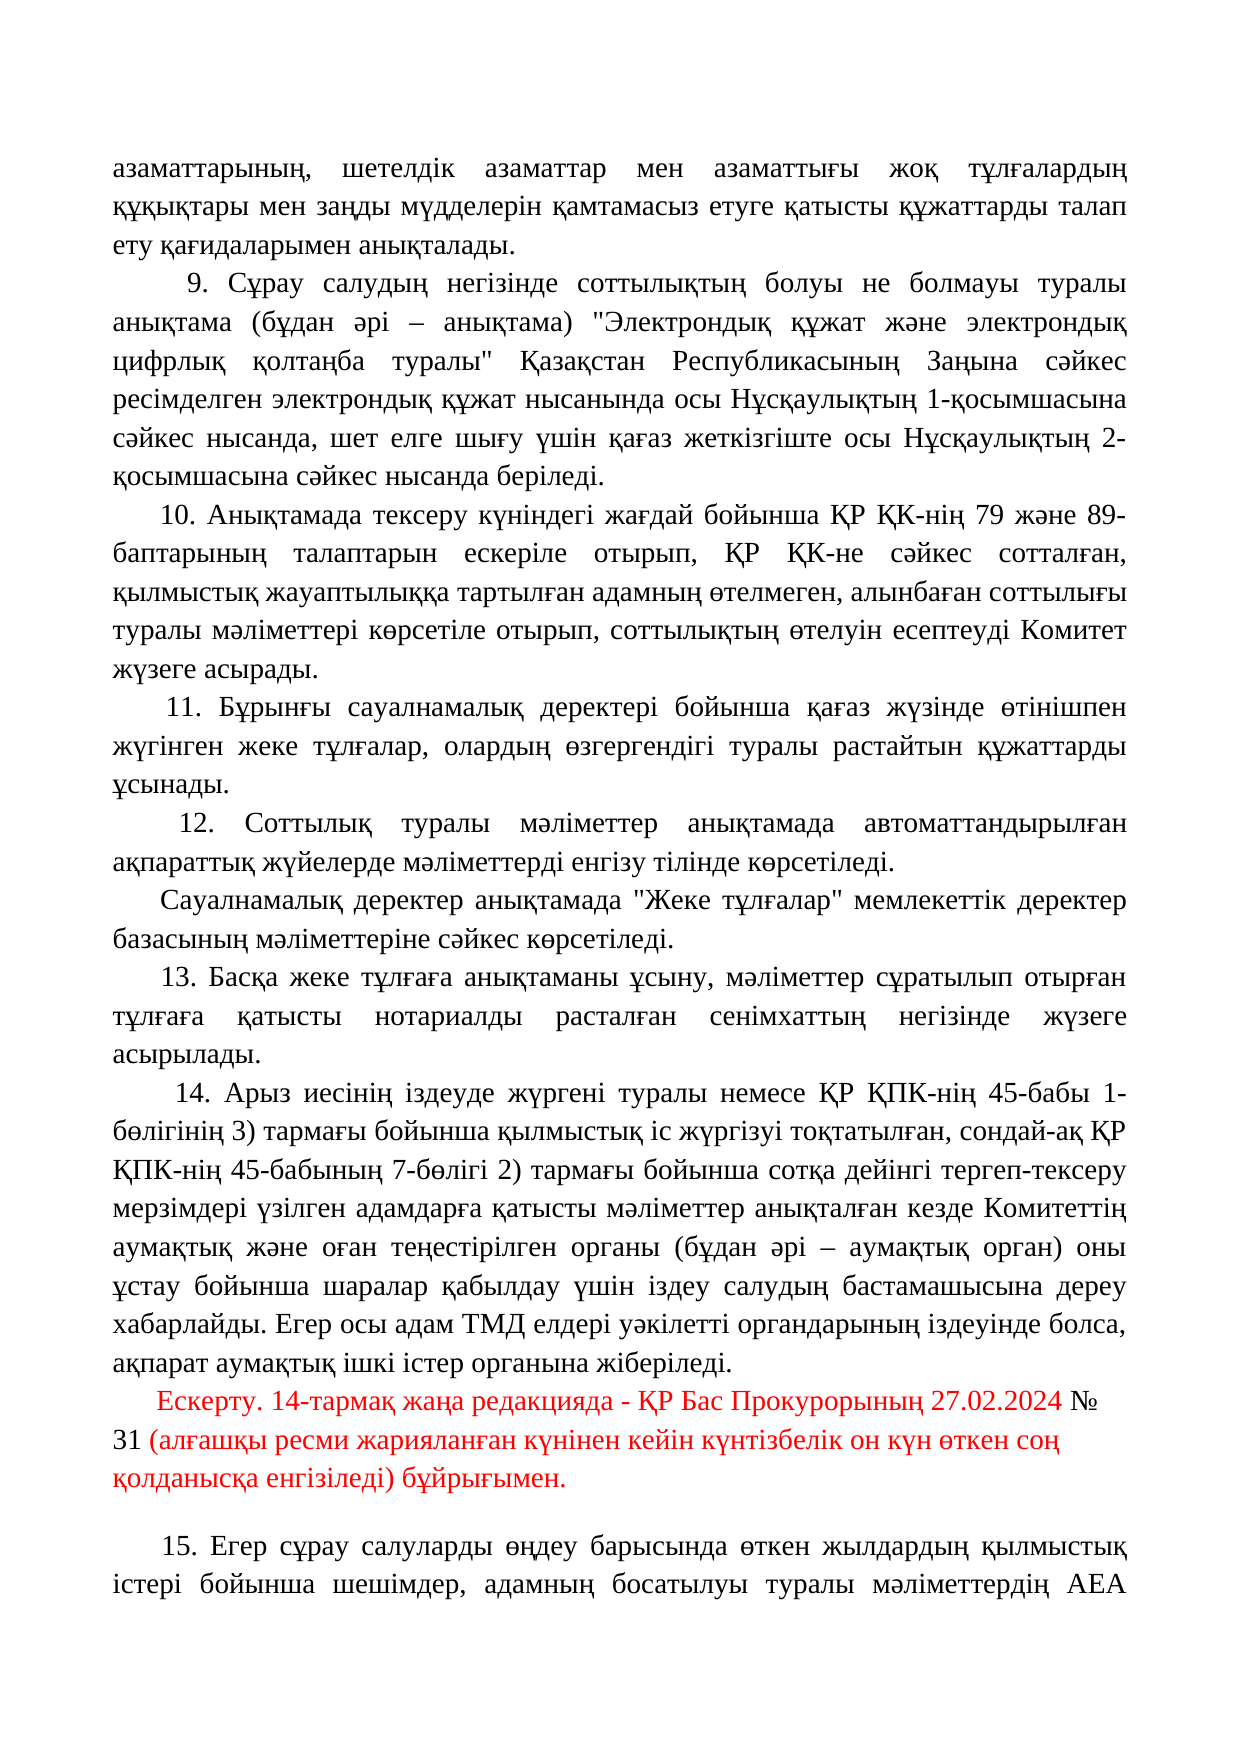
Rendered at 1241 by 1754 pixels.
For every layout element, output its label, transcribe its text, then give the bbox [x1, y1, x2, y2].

text 14. Арыз иесінің іздеуде жүргені туралы немесе ҚР ҚПК-нің 45-бабы 1-бөлігінің 3) тармағы бойынша қылмыстық іс жүргізуі тоқтатылған, сондай-ақ ҚР ҚПК-нің 45-бабының 7-бөлігі 2) тармағы бойынша сотқа дейінгі тергеп-тексеру мерзімдері үзілген адамдарға қатысты мәліметтер анықталған кезде Комитеттің аумақтық және оған теңестірілген органы (бұдан әрі – аумақтық орган) оны ұстау бойынша шаралар қабылдау үшін іздеу салудың бастамашысына дереу хабарлайды. Егер осы адам ТМД елдері уәкiлеттi органдарының іздеуінде болса, ақпарат аумақтық ішкі істер органына жіберіледі. [112, 1075, 1128, 1378]
text 12. Соттылық туралы мәліметтер анықтамада автоматтандырылған ақпараттық жүйелерде мәліметтерді енгізу тілінде көрсетіледі. [112, 805, 1128, 877]
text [112, 150, 1128, 261]
text Ескерту. 14-тармақ жаңа редакцияда - ҚР Бас Прокурорының 27.02.2024 № 31 (алғашқы ресми жарияланған күнінен кейін күнтізбелік он күн өткен соң қолданысқа енгізіледі) бұйрығымен. [112, 1383, 1128, 1524]
text 11. Бұрынғы сауалнамалық деректері бойынша қағаз жүзінде өтінішпен жүгінген жеке тұлғалар, олардың өзгергендігі туралы растайтын құжаттарды ұсынады. [112, 689, 1128, 800]
text 9. Сұрау салудың негізінде соттылықтың болуы не болмауы туралы анықтама (бұдан әрі – анықтама) "Электрондық құжат және электрондық цифрлық қолтаңба туралы" Қазақстан Республикасының Заңына сәйкес ресімделген электрондық құжат нысанында осы Нұсқаулықтың 1-қосымшасына сәйкес нысанда, шет елге шығу үшін қағаз жеткізгіште осы Нұсқаулықтың 2-қосымшасына сәйкес нысанда беріледі. [112, 266, 1128, 492]
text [112, 1528, 1128, 1600]
text Сауалнамалық деректер анықтамада "Жеке тұлғалар" мемлекеттік деректер базасының мәліметтеріне сәйкес көрсетіледі. [112, 882, 1128, 954]
text 13. Басқа жеке тұлғаға анықтаманы ұсыну, мәліметтер сұратылып отырған тұлғаға қатысты нотариалды расталған сенімхаттың негізінде жүзеге асырылады. [112, 959, 1128, 1070]
text 10. Анықтамада тексеру күніндегі жағдай бойынша ҚР ҚК-нің 79 және 89-баптарының талаптарын ескеріле отырып, ҚР ҚК-не сәйкес сотталған, қылмыстық жауаптылыққа тартылған адамның өтелмеген, алынбаған соттылығы туралы мәліметтері көрсетіле отырып, соттылықтың өтелуін есептеуді Комитет жүзеге асырады. [112, 497, 1128, 684]
